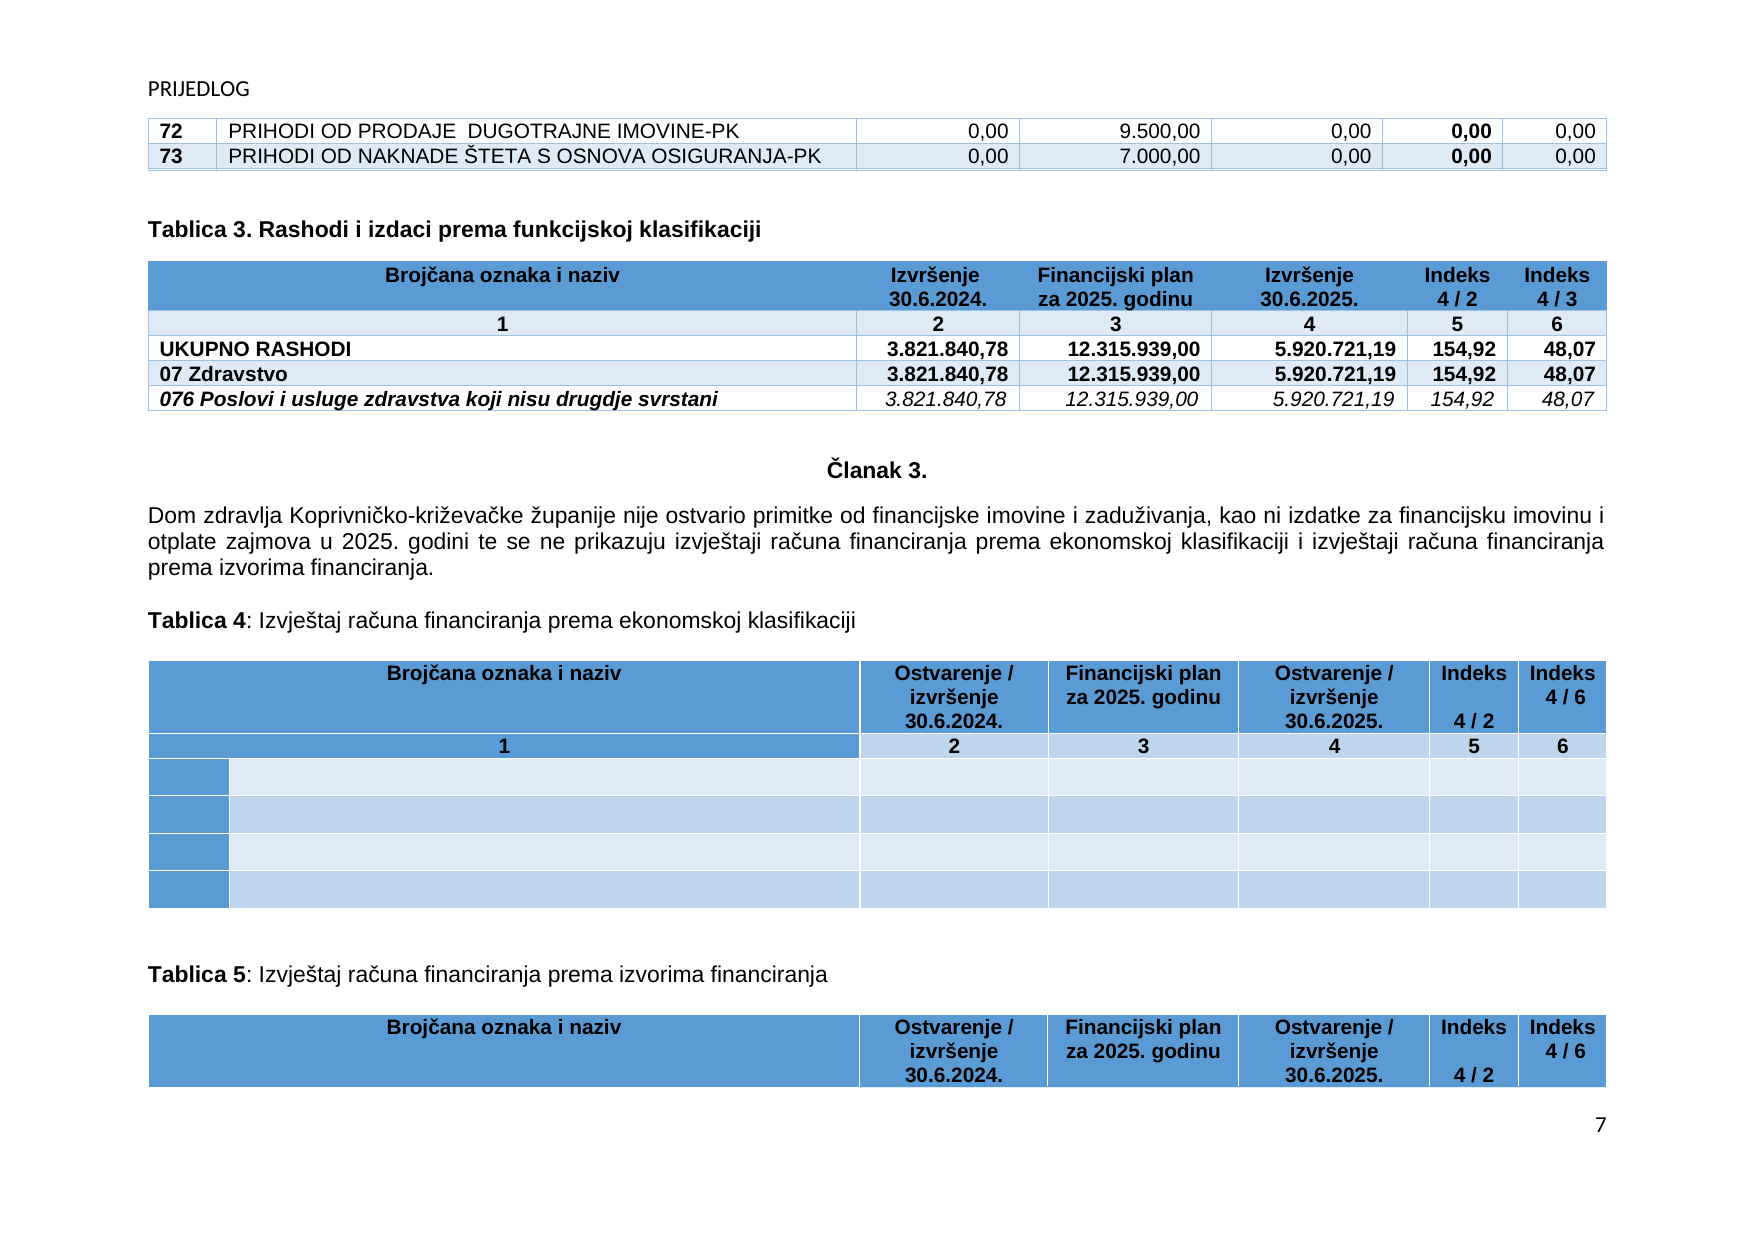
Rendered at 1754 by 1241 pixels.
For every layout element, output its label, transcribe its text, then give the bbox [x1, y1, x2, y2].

table_cell [1430, 796, 1518, 833]
table_cell 1 [149, 311, 856, 335]
table_header Ostvarenje / izvršenje 30.6.2024. [860, 1015, 1048, 1087]
text Članak 3. [148, 457, 1606, 483]
text Tablica 5: Izvještaj računa financiranja prema izvorima financiranja [148, 961, 1606, 988]
table_cell [149, 834, 229, 870]
table_cell [1239, 759, 1429, 795]
text Tablica 4: Izvještaj računa financiranja prema ekonomskoj klasifikaciji [148, 607, 1606, 633]
table_cell [1239, 834, 1429, 870]
table_cell 0,00 [1212, 119, 1382, 143]
table_cell [1430, 759, 1518, 795]
table_cell 076 Poslovi i usluge zdravstva koji nisu drugdje svrstani [149, 386, 856, 410]
table_cell [861, 796, 1048, 833]
table_cell 7.000,00 [1020, 144, 1211, 168]
table_header Indeks 4 / 6 [1518, 1015, 1606, 1087]
table_cell 2 [861, 734, 1048, 758]
table_cell 5 [1408, 311, 1507, 335]
table_header Ostvarenje / izvršenje 30.6.2025. [1239, 1015, 1429, 1087]
table_cell 5.920.721,19 [1212, 336, 1407, 360]
table_cell PRIHODI OD PRODAJE DUGOTRAJNE IMOVINE-PK [217, 119, 856, 143]
table_cell 73 [149, 144, 216, 168]
table_cell 154,92 [1408, 361, 1507, 385]
table_cell 6 [1519, 734, 1606, 758]
table_cell 07 Zdravstvo [149, 361, 856, 385]
table_header Indeks 4 / 2 [1408, 263, 1507, 310]
text Tablica 3. Rashodi i izdaci prema funkcijskoj klasifikaciji [148, 216, 1606, 243]
table_cell 4 [1239, 734, 1429, 758]
table_cell [1519, 834, 1606, 870]
table_cell [1239, 871, 1429, 908]
table_cell 0,00 [1383, 144, 1502, 168]
table_cell [1430, 871, 1518, 908]
table_cell 9.500,00 [1020, 119, 1211, 143]
table_header Indeks 4 / 2 [1429, 1015, 1518, 1087]
table_cell 0,00 [1212, 144, 1382, 168]
table_cell [861, 834, 1048, 870]
table_cell [1519, 759, 1606, 795]
table_cell 6 [1508, 311, 1606, 335]
table_cell [1519, 796, 1606, 833]
table_cell 12.315.939,00 [1020, 336, 1211, 360]
table_cell 154,92 [1408, 386, 1507, 410]
table_header Ostvarenje / izvršenje 30.6.2025. [1239, 661, 1429, 733]
table_cell 48,07 [1508, 336, 1606, 360]
table_cell [230, 834, 859, 870]
table_cell UKUPNO RASHODI [149, 336, 856, 360]
table_cell [1049, 796, 1238, 833]
text Dom zdravlja Koprivničko-križevačke županije nije ostvario primitke od financijske imovine i zaduživanja, kao ni izdatke za financijsku imovinu i otplate zajmova u 2025. godini te se ne prikazuju izvještaji računa financiranja prema ekonomskoj klasifikaciji i izvještaji računa financiranja prema izvorima financiranja. [148, 502, 1606, 581]
table_cell 0,00 [857, 119, 1019, 143]
table_cell 5.920.721,19 [1212, 361, 1407, 385]
table_header Financijski plan za 2025. godinu [1020, 263, 1211, 310]
table_header Izvršenje 30.6.2024. [857, 263, 1019, 310]
table_cell 2 [857, 311, 1019, 335]
table_cell [1430, 834, 1518, 870]
table_cell 3.821.840,78 [857, 336, 1019, 360]
table_cell 3 [1020, 311, 1211, 335]
table_header Financijski plan za 2025. godinu [1048, 1015, 1239, 1087]
table_cell [1519, 871, 1606, 908]
table_cell 5 [1430, 734, 1518, 758]
table_cell 154,92 [1408, 336, 1507, 360]
table_cell 3.821.840,78 [857, 386, 1019, 410]
table_cell 48,07 [1508, 386, 1606, 410]
table_cell 3 [1049, 734, 1238, 758]
table_cell 3.821.840,78 [857, 361, 1019, 385]
table_cell [230, 759, 859, 795]
table_cell 72 [149, 119, 216, 143]
table_header Brojčana oznaka i naziv [149, 1015, 859, 1087]
table_cell [861, 759, 1048, 795]
table_cell 0,00 [1503, 144, 1606, 168]
table_header Indeks 4 / 3 [1508, 263, 1606, 310]
table_cell [230, 871, 859, 908]
table_cell 0,00 [857, 144, 1019, 168]
table_header Brojčana oznaka i naziv [149, 661, 859, 733]
table_cell [1049, 871, 1238, 908]
table_cell [230, 796, 859, 833]
table_header Ostvarenje / izvršenje 30.6.2024. [861, 661, 1048, 733]
table_cell [1239, 796, 1429, 833]
table_header Financijski plan za 2025. godinu [1049, 661, 1238, 733]
table_cell 12.315.939,00 [1020, 361, 1211, 385]
table_cell 48,07 [1508, 361, 1606, 385]
table_cell 12.315.939,00 [1020, 386, 1211, 410]
table_cell [861, 871, 1048, 908]
table_cell [149, 759, 229, 795]
table_cell 5.920.721,19 [1212, 386, 1407, 410]
table_cell 4 [1212, 311, 1407, 335]
table_cell [149, 796, 229, 833]
table_cell [149, 871, 229, 908]
table_cell 0,00 [1503, 119, 1606, 143]
table_cell 0,00 [1383, 119, 1502, 143]
table_cell 1 [149, 734, 859, 758]
table_header Indeks 4 / 2 [1430, 661, 1518, 733]
table_header Brojčana oznaka i naziv [149, 263, 856, 310]
table_header Izvršenje 30.6.2025. [1212, 263, 1407, 310]
table_cell [1049, 759, 1238, 795]
table_cell PRIHODI OD NAKNADE ŠTETA S OSNOVA OSIGURANJA-PK [217, 144, 856, 168]
table_header Indeks 4 / 6 [1519, 661, 1606, 733]
table_cell [1049, 834, 1238, 870]
